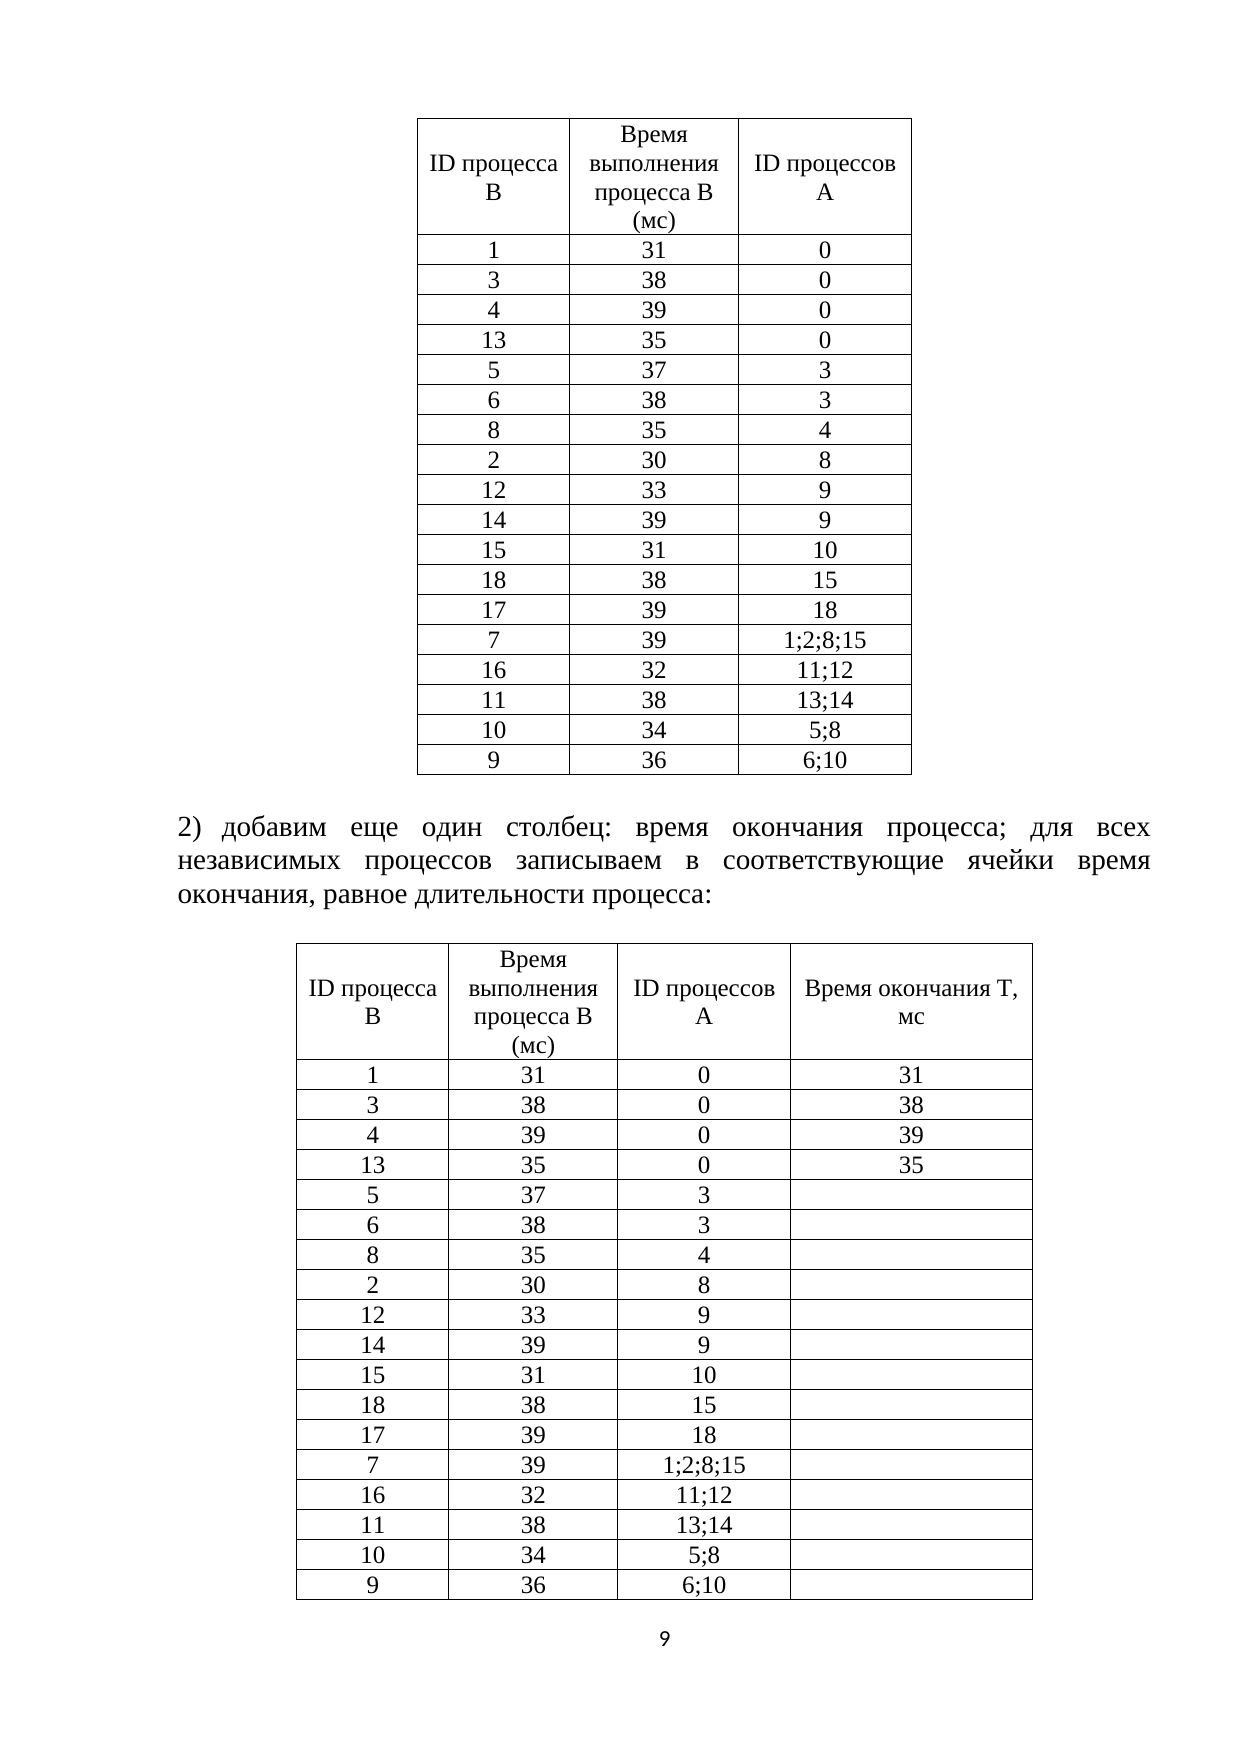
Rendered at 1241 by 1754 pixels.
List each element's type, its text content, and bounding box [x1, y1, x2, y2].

table_cell 11;12 [739, 655, 911, 684]
table_cell 35 [791, 1150, 1032, 1179]
table_cell 31 [449, 1360, 617, 1389]
table_cell 10 [739, 535, 911, 564]
table_cell 11 [297, 1510, 448, 1539]
table_cell 12 [418, 475, 569, 504]
table_cell [791, 1210, 1032, 1239]
table_cell 15 [739, 565, 911, 594]
table_cell 13;14 [618, 1510, 790, 1539]
table_cell 3 [418, 265, 569, 294]
table_cell [791, 1480, 1032, 1509]
table_cell 5 [297, 1180, 448, 1209]
table_cell 9 [418, 745, 569, 774]
table_cell 10 [618, 1360, 790, 1389]
table_cell 13 [297, 1150, 448, 1179]
table_cell 9 [618, 1300, 790, 1329]
table_cell 6 [418, 385, 569, 414]
table_cell 17 [297, 1420, 448, 1449]
table_cell 1 [297, 1060, 448, 1089]
table_cell 35 [570, 415, 738, 444]
table_cell 0 [618, 1120, 790, 1149]
table_cell 3 [297, 1090, 448, 1119]
table_cell 9 [618, 1330, 790, 1359]
table_cell 18 [618, 1420, 790, 1449]
table_cell 4 [739, 415, 911, 444]
table_cell 39 [449, 1120, 617, 1149]
table_cell 3 [618, 1180, 790, 1209]
table_cell 15 [618, 1390, 790, 1419]
table_cell 38 [449, 1510, 617, 1539]
table_cell 0 [739, 325, 911, 354]
table_cell [791, 1510, 1032, 1539]
table_header ID процессов A [739, 119, 911, 234]
table_cell [791, 1300, 1032, 1329]
table_cell 8 [618, 1270, 790, 1299]
table_cell 31 [791, 1060, 1032, 1089]
table_cell 38 [449, 1210, 617, 1239]
table_cell 17 [418, 595, 569, 624]
table_cell 9 [739, 475, 911, 504]
table_cell 8 [297, 1240, 448, 1269]
table_cell [791, 1360, 1032, 1389]
table_cell 34 [449, 1540, 617, 1569]
table_header ID процессов A [618, 944, 790, 1059]
table_cell 34 [570, 715, 738, 744]
table_cell 39 [570, 505, 738, 534]
table_cell 33 [570, 475, 738, 504]
table_cell 2 [418, 445, 569, 474]
table_cell 18 [297, 1390, 448, 1419]
table_cell 4 [618, 1240, 790, 1269]
table_cell 16 [297, 1480, 448, 1509]
table_cell 35 [449, 1150, 617, 1179]
table_cell 3 [618, 1210, 790, 1239]
table_cell 8 [739, 445, 911, 474]
table_cell 38 [570, 685, 738, 714]
table_cell [791, 1240, 1032, 1269]
table_cell 36 [449, 1570, 617, 1599]
table_cell 5 [418, 355, 569, 384]
table_cell 35 [449, 1240, 617, 1269]
table_cell [791, 1570, 1032, 1599]
table_cell 35 [570, 325, 738, 354]
table_cell 38 [791, 1090, 1032, 1119]
table_cell 39 [570, 595, 738, 624]
table_header ID процесса B [297, 944, 448, 1059]
table_cell 31 [570, 235, 738, 264]
table_cell 9 [297, 1570, 448, 1599]
table_cell 39 [449, 1420, 617, 1449]
table_cell 11 [418, 685, 569, 714]
table_cell 32 [449, 1480, 617, 1509]
table_cell 10 [297, 1540, 448, 1569]
table_cell 39 [449, 1450, 617, 1479]
table_cell 31 [570, 535, 738, 564]
table_header ID процесса B [418, 119, 569, 234]
table_cell 39 [449, 1330, 617, 1359]
table_cell 38 [570, 265, 738, 294]
list добавим еще один столбец: время окончания процесса; для всех независимых процессов записываем в соответствующие ячейки время окончания, равное длительности процесса: [177, 809, 1152, 909]
table_cell 38 [449, 1090, 617, 1119]
table_cell 3 [739, 385, 911, 414]
table_cell 16 [418, 655, 569, 684]
table_cell 39 [570, 625, 738, 654]
table_cell [791, 1390, 1032, 1419]
table_cell 13 [418, 325, 569, 354]
table_cell [791, 1330, 1032, 1359]
table_cell 0 [618, 1060, 790, 1089]
table_header Время выполнения процесса B (мс) [570, 119, 738, 234]
table_cell 4 [297, 1120, 448, 1149]
table_cell 7 [297, 1450, 448, 1479]
table_cell 0 [739, 265, 911, 294]
table_cell 14 [297, 1330, 448, 1359]
table_cell 11;12 [618, 1480, 790, 1509]
table_header Время выполнения процесса B (мс) [449, 944, 617, 1059]
table_cell 5;8 [618, 1540, 790, 1569]
table_cell 0 [739, 295, 911, 324]
table_cell 38 [570, 385, 738, 414]
table_cell 6;10 [618, 1570, 790, 1599]
table_cell 18 [418, 565, 569, 594]
table_cell [791, 1540, 1032, 1569]
table_cell 36 [570, 745, 738, 774]
table_cell 6;10 [739, 745, 911, 774]
table_cell 32 [570, 655, 738, 684]
table_cell 38 [570, 565, 738, 594]
table_cell 1;2;8;15 [618, 1450, 790, 1479]
table_cell 0 [618, 1090, 790, 1119]
table_cell 18 [739, 595, 911, 624]
table_cell 10 [418, 715, 569, 744]
table_cell 14 [418, 505, 569, 534]
table_cell 30 [449, 1270, 617, 1299]
table_cell [791, 1420, 1032, 1449]
table_cell 0 [739, 235, 911, 264]
table_cell 39 [570, 295, 738, 324]
table_cell [791, 1180, 1032, 1209]
table_cell 39 [791, 1120, 1032, 1149]
table_cell 9 [739, 505, 911, 534]
table_cell 0 [618, 1150, 790, 1179]
table_cell 2 [297, 1270, 448, 1299]
table_cell 38 [449, 1390, 617, 1419]
table_cell 4 [418, 295, 569, 324]
table_header Время окончания Т, мс [791, 944, 1032, 1059]
table_cell 6 [297, 1210, 448, 1239]
table_cell 12 [297, 1300, 448, 1329]
table_cell 15 [418, 535, 569, 564]
table_cell 3 [739, 355, 911, 384]
table_cell 31 [449, 1060, 617, 1089]
table_cell 13;14 [739, 685, 911, 714]
table_cell [791, 1270, 1032, 1299]
table_cell 30 [570, 445, 738, 474]
table_cell 5;8 [739, 715, 911, 744]
table_cell 7 [418, 625, 569, 654]
table_cell 15 [297, 1360, 448, 1389]
table_cell [791, 1450, 1032, 1479]
table_cell 8 [418, 415, 569, 444]
table_cell 1 [418, 235, 569, 264]
table_cell 37 [449, 1180, 617, 1209]
table_cell 37 [570, 355, 738, 384]
table_cell 33 [449, 1300, 617, 1329]
table_cell 1;2;8;15 [739, 625, 911, 654]
